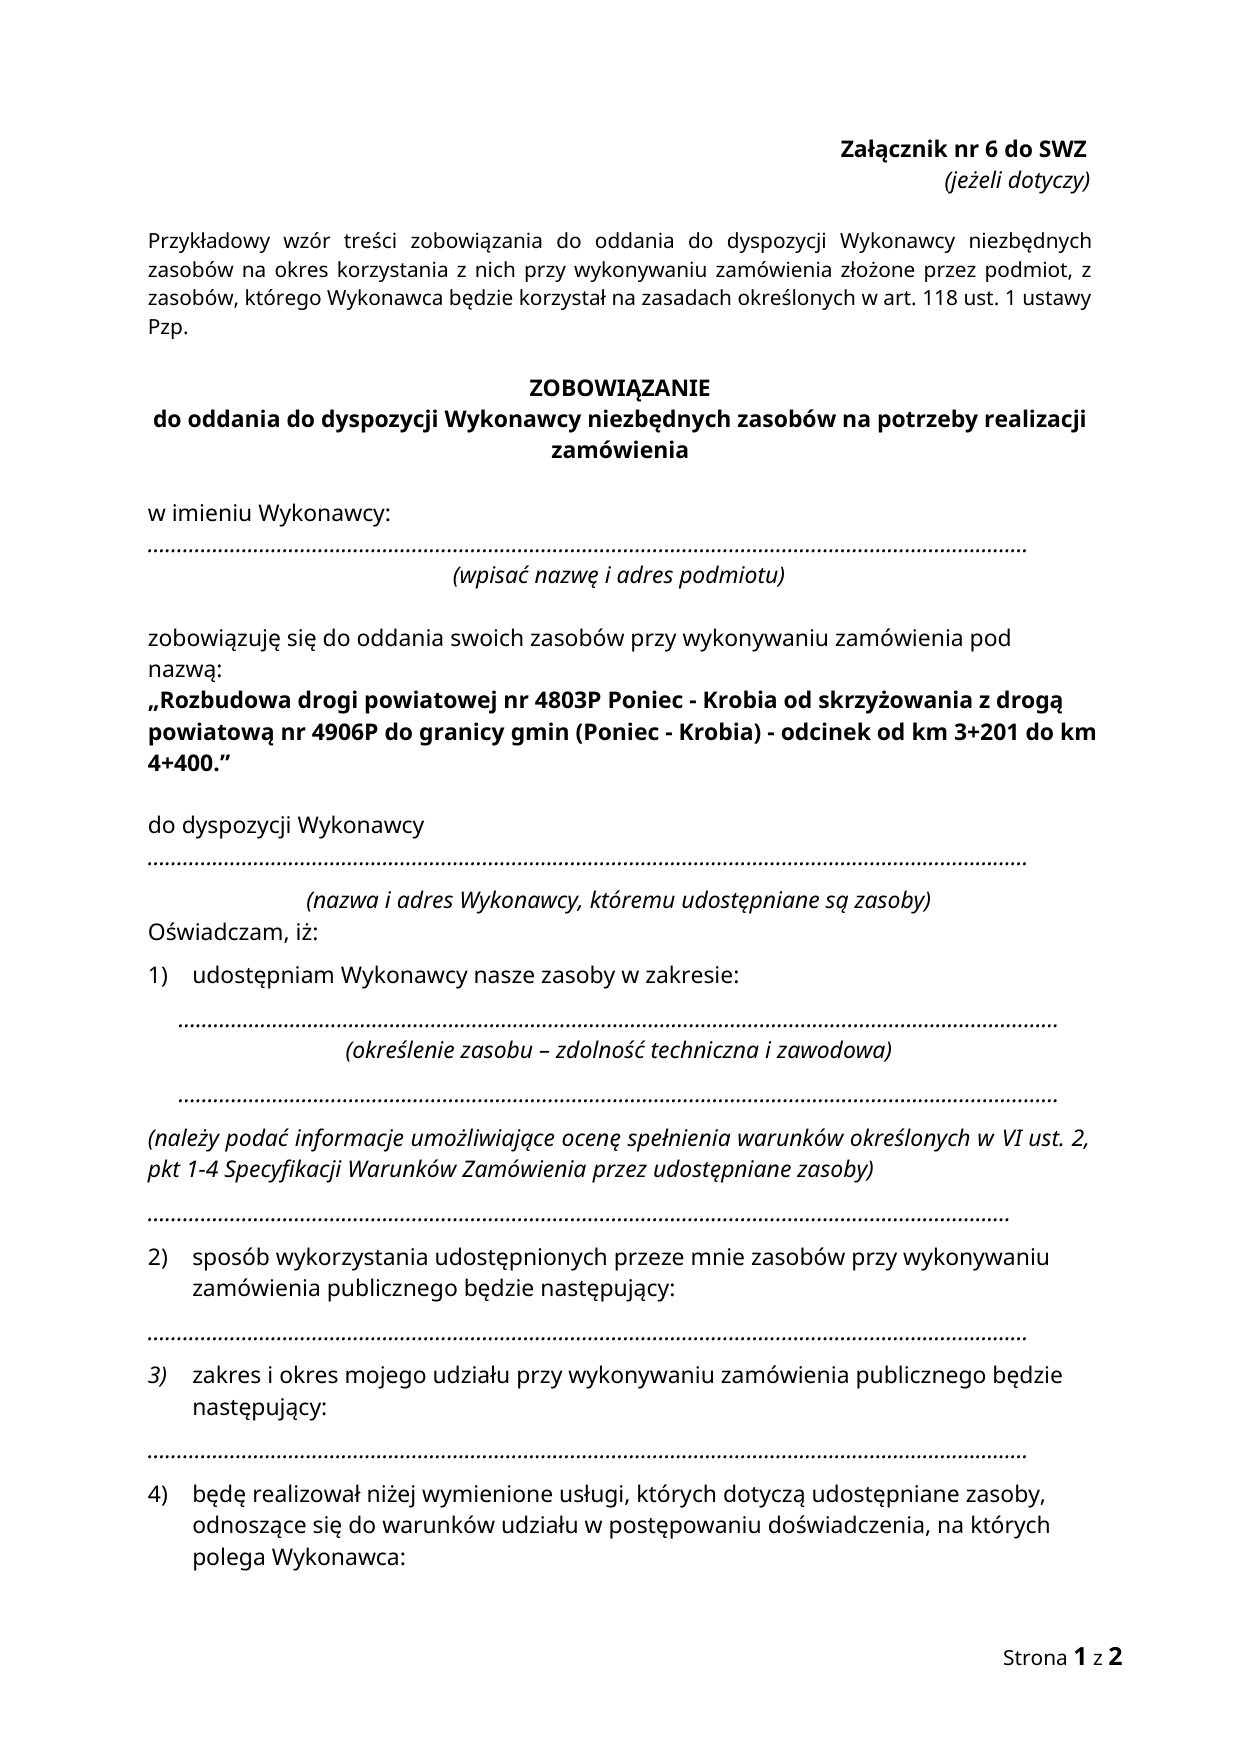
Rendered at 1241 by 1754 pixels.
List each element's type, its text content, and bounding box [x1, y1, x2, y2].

list będę realizował niżej wymienione usługi, których dotyczą udostępniane zasoby, odnoszące się do warunków udziału w postępowaniu doświadczenia, na których polega Wykonawca: [148, 1478, 1093, 1572]
text (określenie zasobu – zdolność techniczna i zawodowa) [148, 1034, 1093, 1065]
text …………………………………………………………………………………………………………………………………… [148, 1434, 1093, 1465]
text …………………………………………………………………………………………………………………………………… [148, 1315, 1093, 1347]
text (należy podać informacje umożliwiające ocenę spełnienia warunków określonych w VI ust. 2, pkt 1-4 Specyfikacji Warunków Zamówienia przez udostępniane zasoby) [148, 1122, 1093, 1184]
text Przykładowy wzór treści zobowiązania do oddania do dyspozycji Wykonawcy niezbędnych zasobów na okres korzystania z nich przy wykonywaniu zamówienia złożone przez podmiot, z zasobów, którego Wykonawca będzie korzystał na zasadach określonych w art. 118 ust. 1 ustawy Pzp. [148, 227, 1093, 340]
list udostępniam Wykonawcy nasze zasoby w zakresie: [148, 959, 1093, 990]
text Załącznik nr 6 do SWZ (jeżeli dotyczy) [148, 133, 1093, 195]
text …………………………………………………………………………………………………………………………………… [148, 1003, 1093, 1034]
text do oddania do dyspozycji Wykonawcy niezbędnych zasobów na potrzeby realizacji zamówienia [148, 403, 1093, 465]
list zakres i okres mojego udziału przy wykonywaniu zamówienia publicznego będzie następujący: [148, 1359, 1093, 1422]
text ZOBOWIĄZANIE [148, 372, 1093, 403]
text …………………………………………………………………………………………………………………………………… [148, 528, 1093, 559]
text …………………………………………………………………………………………………………………………………… [148, 1078, 1093, 1109]
text zobowiązuję się do oddania swoich zasobów przy wykonywaniu zamówienia pod nazwą: [148, 622, 1093, 684]
list sposób wykorzystania udostępnionych przeze mnie zasobów przy wykonywaniu zamówienia publicznego będzie następujący: [148, 1240, 1093, 1303]
text do dyspozycji Wykonawcy …………………………………………………………………………………………………………………………………… [148, 809, 1093, 872]
text „Rozbudowa drogi powiatowej nr 4803P Poniec - Krobia od skrzyżowania z drogą powiatową nr 4906P do granicy gmin (Poniec - Krobia) - odcinek od km 3+201 do km 4+400.” [148, 684, 1122, 778]
text ………………………………………………………………………………………………………………………………… [148, 1197, 1093, 1228]
text w imieniu Wykonawcy: [148, 497, 1093, 528]
text Oświadczam, iż: [148, 915, 1093, 947]
text (wpisać nazwę i adres podmiotu) [148, 559, 1093, 590]
text (nazwa i adres Wykonawcy, któremu udostępniane są zasoby) [148, 884, 1093, 915]
